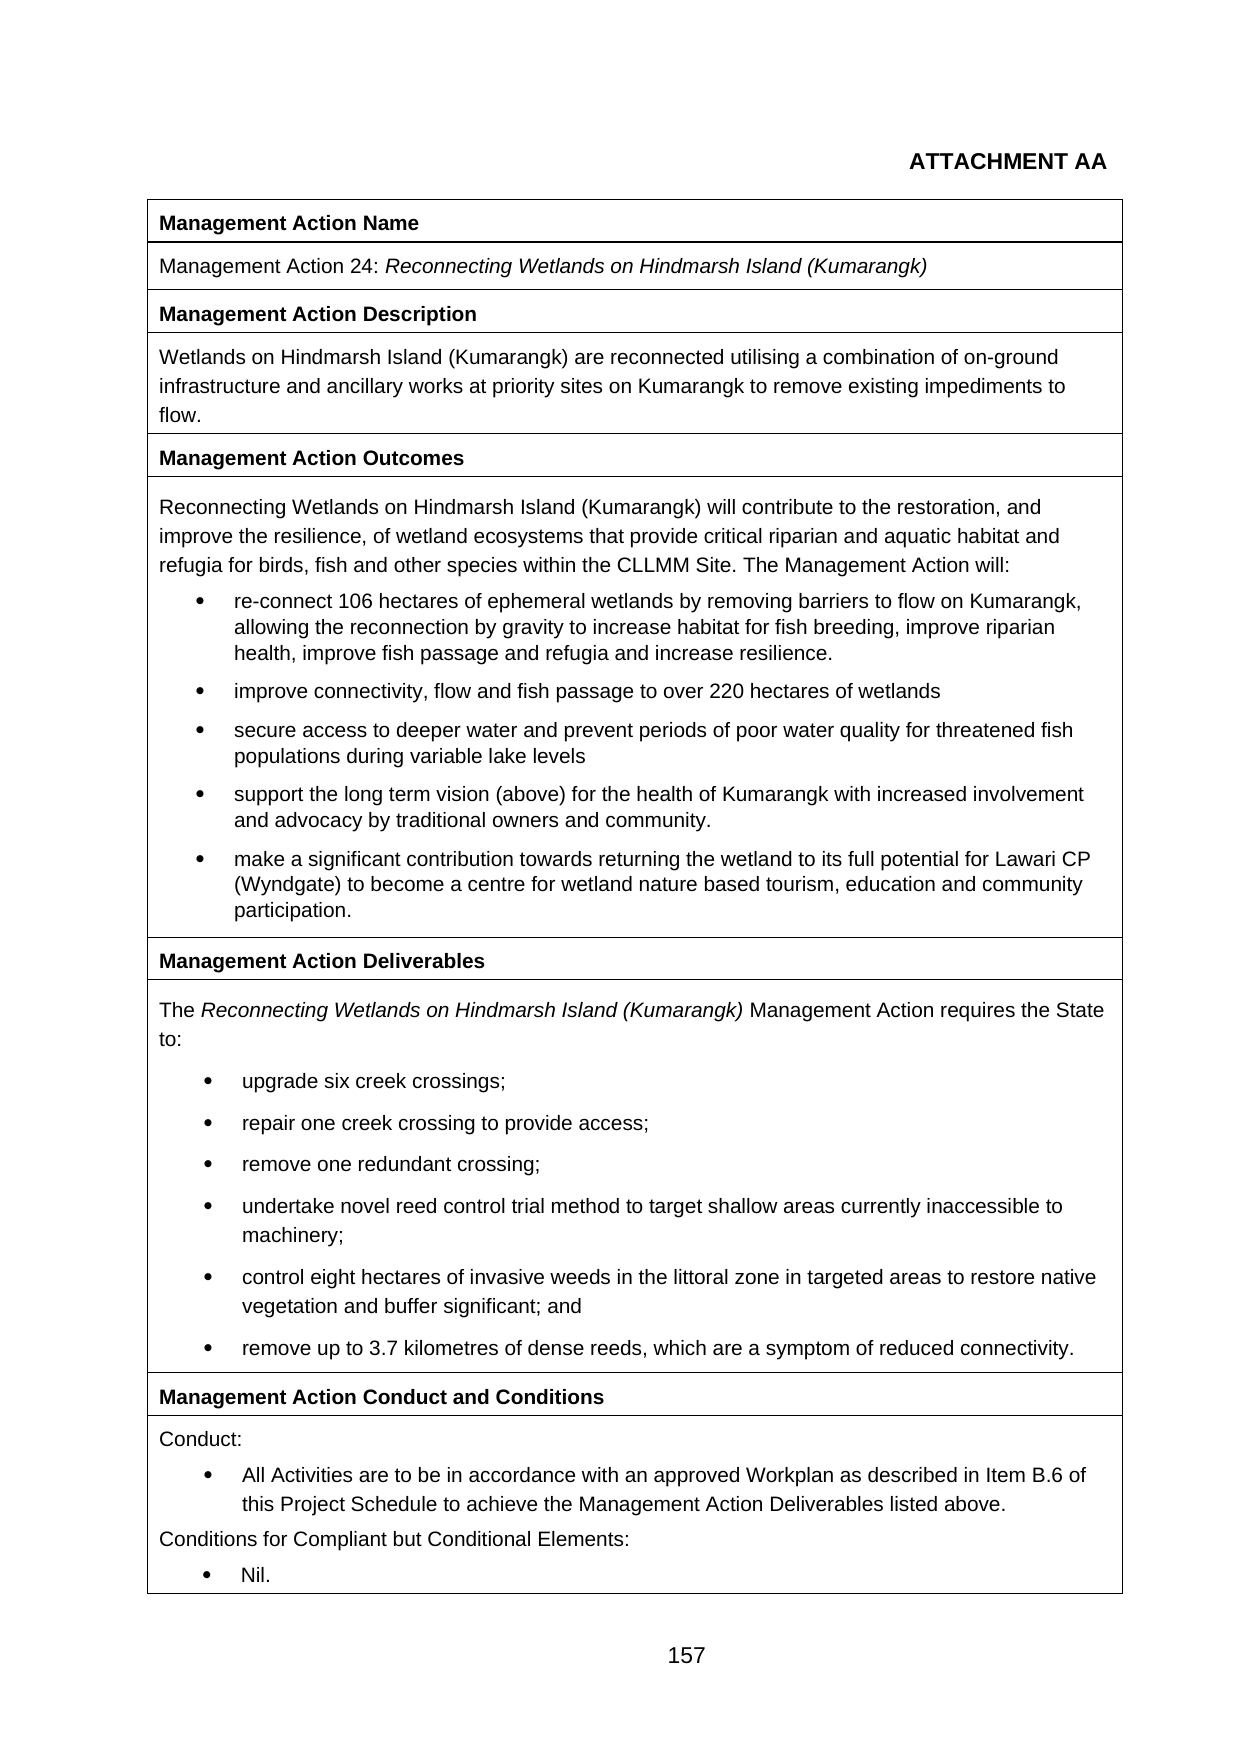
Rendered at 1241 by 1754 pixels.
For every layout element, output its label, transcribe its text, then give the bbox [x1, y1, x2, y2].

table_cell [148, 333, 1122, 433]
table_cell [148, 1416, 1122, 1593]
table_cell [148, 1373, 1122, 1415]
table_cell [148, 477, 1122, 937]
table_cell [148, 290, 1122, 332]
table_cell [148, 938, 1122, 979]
text ATTACHMENT AA [148, 148, 1107, 174]
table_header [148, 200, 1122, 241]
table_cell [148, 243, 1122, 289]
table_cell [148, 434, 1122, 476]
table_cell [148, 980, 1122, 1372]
